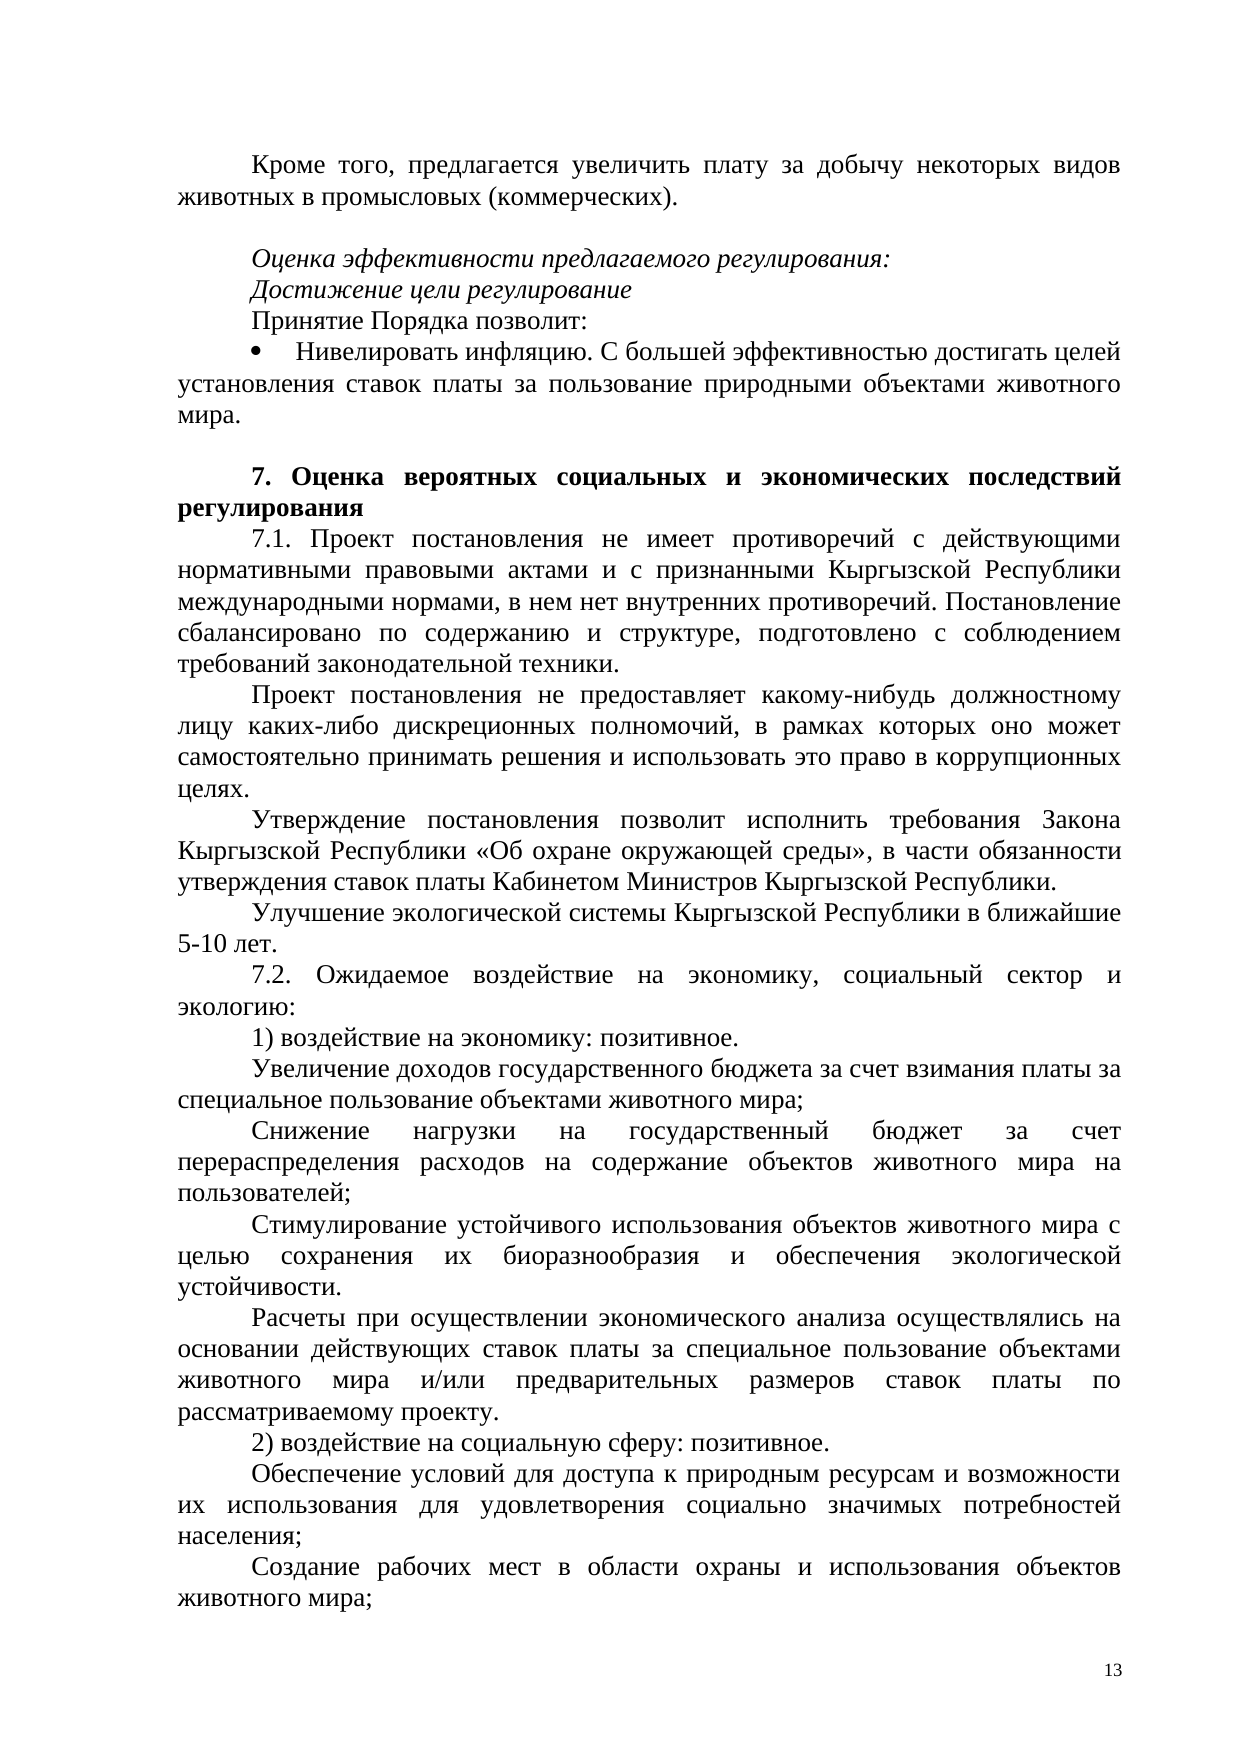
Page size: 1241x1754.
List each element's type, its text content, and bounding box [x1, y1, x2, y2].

text Кроме того, предлагается увеличить плату за добычу некоторых видов животных в промысловых (коммерческих). [177, 149, 1122, 211]
text Расчеты при осуществлении экономического анализа осуществлялись на основании действующих ставок платы за специальное пользование объектами животного мира и/или предварительных размеров ставок платы по рассматриваемому проекту. [177, 1301, 1122, 1426]
text Утверждение постановления позволит исполнить требования Закона Кыргызской Республики «Об охране окружающей среды», в части обязанности утверждения ставок платы Кабинетом Министров Кыргызской Республики. [177, 803, 1122, 896]
list Нивелировать инфляцию. С большей эффективностью достигать целей установления ставок платы за пользование природными объектами животного мира. [177, 336, 1122, 429]
title Увеличение доходов государственного бюджета за счет взимания платы за специальное пользование объектами животного мира; [177, 1052, 1122, 1114]
text 2) воздействие на социальную сферу: позитивное. [177, 1426, 1122, 1457]
text 7.1. Проект постановления не имеет противоречий с действующими нормативными правовыми актами и с признанными Кыргызской Республики международными нормами, в нем нет внутренних противоречий. Постановление сбалансировано по содержанию и структуре, подготовлено с соблюдением требований законодательной техники. [177, 522, 1122, 678]
text 7.2. Ожидаемое воздействие на экономику, социальный сектор и экологию: [177, 958, 1122, 1021]
subtitle Оценка эффективности предлагаемого регулирования: [177, 242, 1122, 273]
text Улучшение экологической системы Кыргызской Республики в ближайшие 5-10 лет. [177, 896, 1122, 958]
title Снижение нагрузки на государственный бюджет за счет перераспределения расходов на содержание объектов животного мира на пользователей; [177, 1114, 1122, 1208]
text Принятие Порядка позволит: [177, 304, 1122, 336]
text Проект постановления не предоставляет какому-нибудь должностному лицу каких-либо дискреционных полномочий, в рамках которых оно может самостоятельно принимать решения и использовать это право в коррупционных целях. [177, 678, 1122, 803]
title Обеспечение условий для доступа к природным ресурсам и возможности их использования для удовлетворения социально значимых потребностей населения; [177, 1457, 1122, 1550]
title Стимулирование устойчивого использования объектов животного мира с целью сохранения их биоразнообразия и обеспечения экологической устойчивости. [177, 1208, 1122, 1301]
text 1) воздействие на экономику: позитивное. [177, 1021, 1122, 1052]
text Достижение цели регулирование [177, 273, 1122, 304]
title Создание рабочих мест в области охраны и использования объектов животного мира; [177, 1550, 1122, 1613]
text 7. Оценка вероятных социальных и экономических последствий регулирования [177, 460, 1122, 522]
